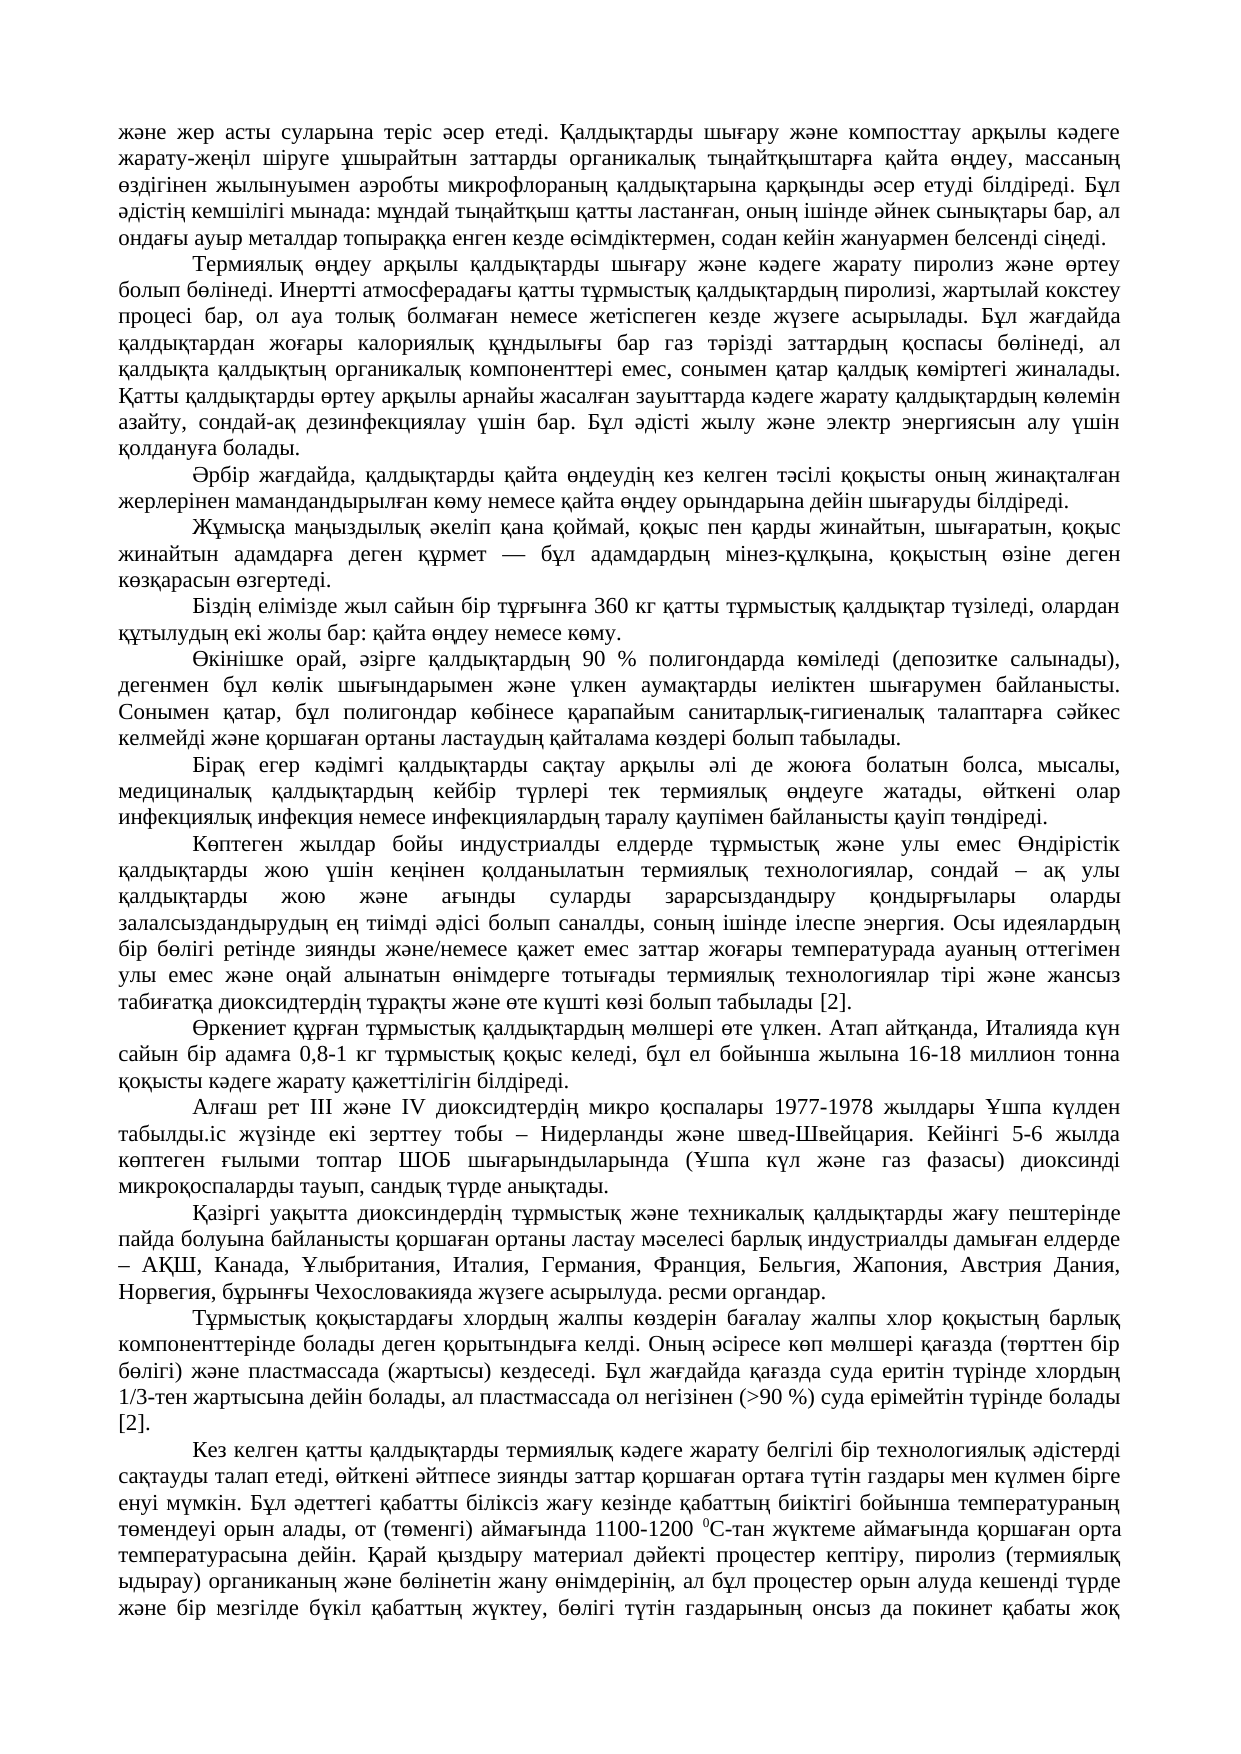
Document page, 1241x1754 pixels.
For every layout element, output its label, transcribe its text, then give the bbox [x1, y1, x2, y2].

text Тұрмыстық қоқыстардағы хлордың жалпы көздерін бағалау жалпы хлор қоқыстың барлық компоненттерінде болады деген қорытындыға келді. Оның әсіресе көп мөлшері қағазда (төрттен бір бөлігі) және пластмассада (жартысы) кездеседі. Бұл жағдайда қағазда суда еритін түрінде хлордың 1/3-тен жартысына дейін болады, ал пластмассада ол негізінен (>90 %) суда ерімейтін түрінде болады [2]. [118, 1304, 1122, 1436]
text Бірақ егер кәдімгі қалдықтарды сақтау арқылы әлі де жоюға болатын болса, мысалы, медициналық қалдықтардың кейбір түрлері тек термиялық өңдеуге жатады, өйткені олар инфекциялық инфекция немесе инфекциялардың таралу қаупімен байланысты қауіп төндіреді. [118, 751, 1122, 830]
text Өркениет құрған тұрмыстық қалдықтардың мөлшері өте үлкен. Атап айтқанда, Италияда күн сайын бір адамға 0,8-1 кг тұрмыстық қоқыс келеді, бұл ел бойынша жылына 16-18 миллион тонна қоқысты кәдеге жарату қажеттілігін білдіреді. [118, 1014, 1122, 1093]
text Қазіргі уақытта диоксиндердің тұрмыстық және техникалық қалдықтарды жағу пештерінде пайда болуына байланысты қоршаған ортаны ластау мәселесі барлық индустриалды дамыған елдерде – АҚШ, Канада, Ұлыбритания, Италия, Германия, Франция, Бельгия, Жапония, Австрия Дания, Норвегия, бұрынғы Чехословакияда жүзеге асырылуда. ресми органдар. [118, 1199, 1122, 1304]
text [118, 1436, 1122, 1620]
text Өкінішке орай, әзірге қалдықтардың 90 % полигондарда көміледі (депозитке салынады), дегенмен бұл көлік шығындарымен және үлкен аумақтарды иеліктен шығарумен байланысты. Сонымен қатар, бұл полигондар көбінесе қарапайым санитарлық-гигиеналық талаптарға сәйкес келмейді және қоршаған ортаны ластаудың қайталама көздері болып табылады. [118, 645, 1122, 751]
text Термиялық өңдеу арқылы қалдықтарды шығару және кәдеге жарату пиролиз және өртеу болып бөлінеді. Инертті атмосферадағы қатты тұрмыстық қалдықтардың пиролизі, жартылай кокстеу процесі бар, ол ауа толық болмаған немесе жетіспеген кезде жүзеге асырылады. Бұл жағдайда қалдықтардан жоғары калориялық құндылығы бар газ тәрізді заттардың қоспасы бөлінеді, ал қалдықта қалдықтың органикалық компоненттері емес, сонымен қатар қалдық көміртегі жиналады. Қатты қалдықтарды өртеу арқылы арнайы жасалған зауыттарда кәдеге жарату қалдықтардың көлемін азайту, сондай-ақ дезинфекциялау үшін бар. Бұл әдісті жылу және электр энергиясын алу үшін қолдануға болады. [118, 250, 1122, 461]
text Біздің елімізде жыл сайын бір тұрғынға 360 кг қатты тұрмыстық қалдықтар түзіледі, олардан құтылудың екі жолы бар: қайта өңдеу немесе көму. [118, 592, 1122, 645]
text Әрбір жағдайда, қалдықтарды қайта өңдеудің кез келген тәсілі қоқысты оның жинақталған жерлерінен мамандандырылған көму немесе қайта өңдеу орындарына дейін шығаруды білдіреді. [118, 461, 1122, 513]
text Жұмысқа маңыздылық әкеліп қана қоймай, қоқыс пен қарды жинайтын, шығаратын, қоқыс жинайтын адамдарға деген құрмет — бұл адамдардың мінез-құлқына, қоқыстың өзіне деген көзқарасын өзгертеді. [118, 513, 1122, 592]
text Көптеген жылдар бойы индустриалды елдерде тұрмыстық және улы емес Өндірістік қалдықтарды жою үшін кеңінен қолданылатын термиялық технологиялар, сондай – ақ улы қалдықтарды жою және ағынды суларды зарарсыздандыру қондырғылары оларды залалсыздандырудың ең тиімді әдісі болып саналды, соның ішінде ілеспе энергия. Осы идеялардың бір бөлігі ретінде зиянды және/немесе қажет емес заттар жоғары температурада ауаның оттегімен улы емес және оңай алынатын өнімдерге тотығады термиялық технологиялар тірі және жансыз табиғатқа диоксидтердің тұрақты және өте күшті көзі болып табылады [2]. [118, 830, 1122, 1014]
text Алғаш рет III және IV диоксидтердің микро қоспалары 1977-1978 жылдары Ұшпа күлден табылды.іс жүзінде екі зерттеу тобы – Нидерланды және швед-Швейцария. Кейінгі 5-6 жылда көптеген ғылыми топтар ШОБ шығарындыларында (Ұшпа күл және газ фазасы) диоксинді микроқоспаларды тауып, сандық түрде анықтады. [118, 1093, 1122, 1199]
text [118, 118, 1122, 250]
